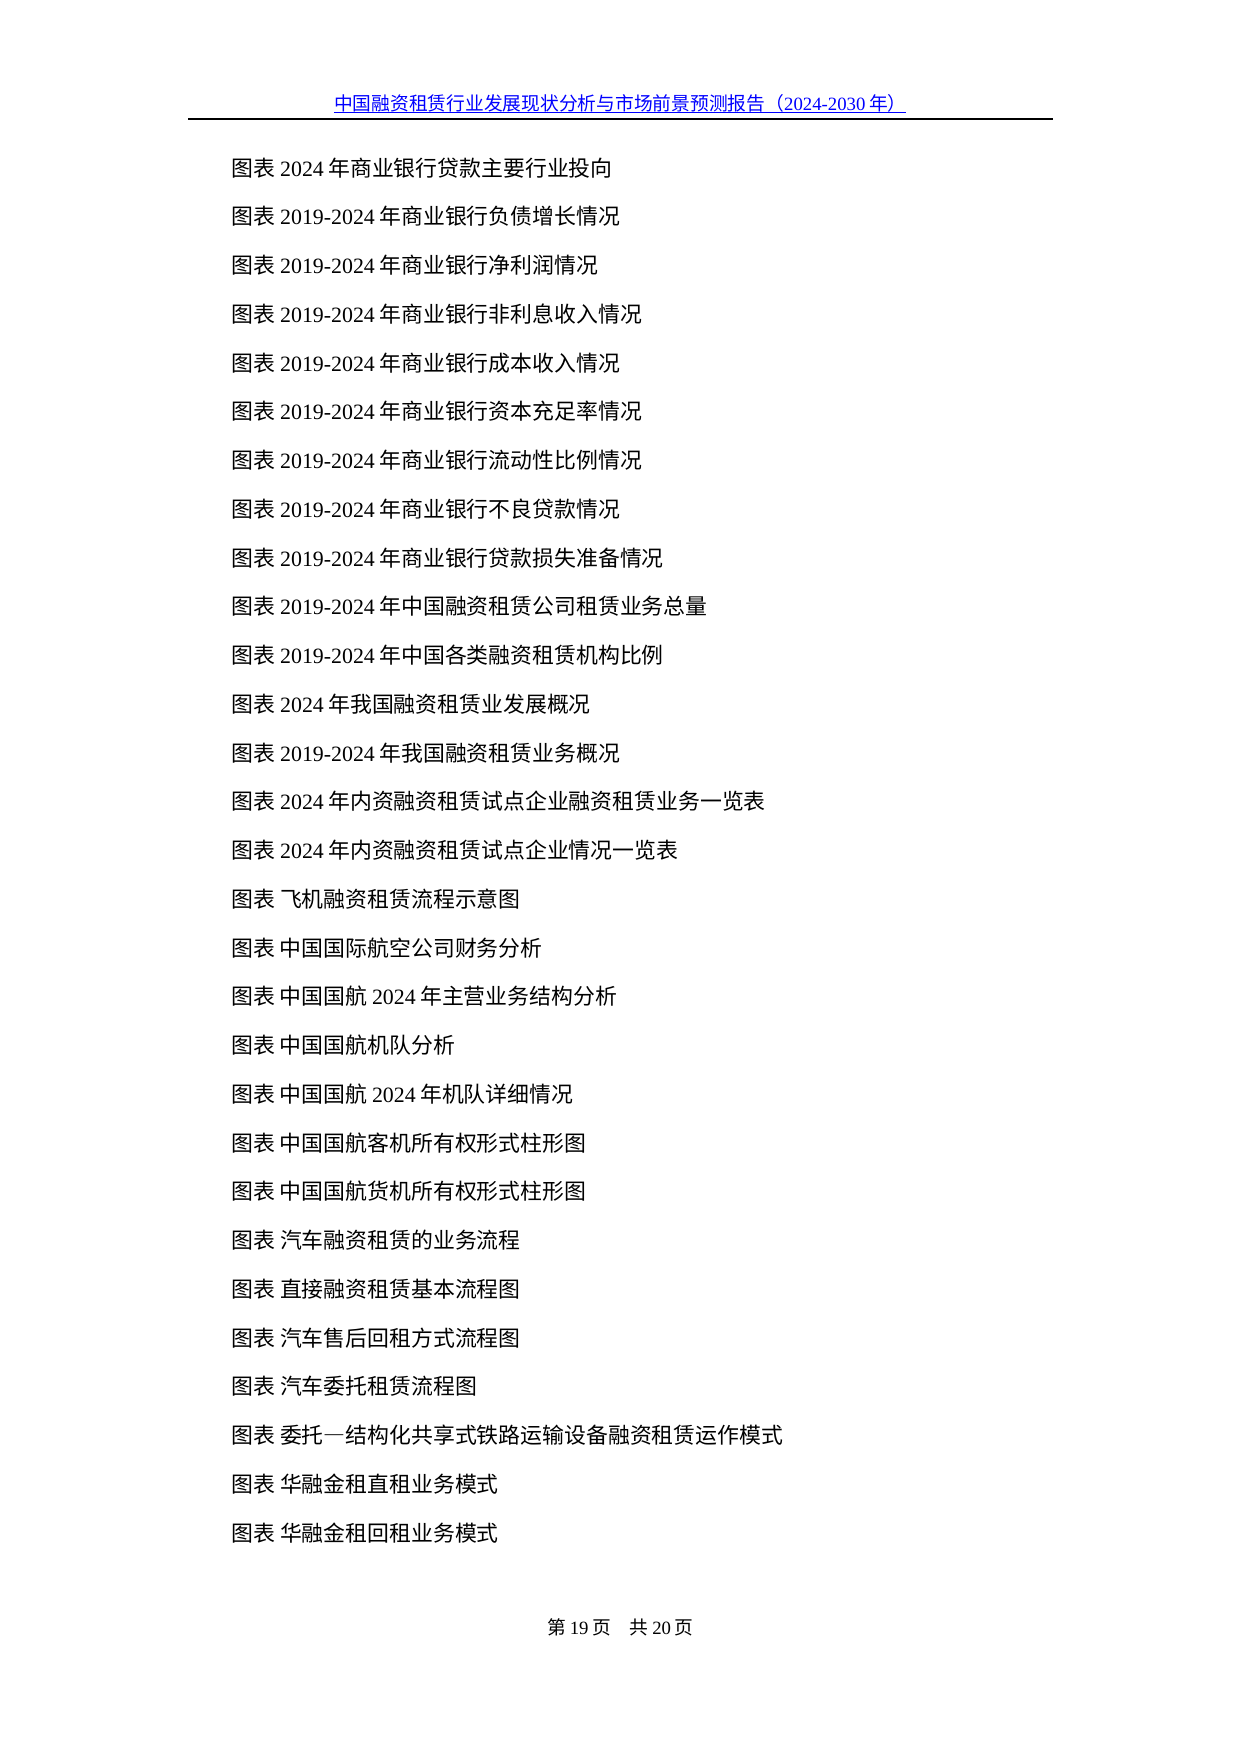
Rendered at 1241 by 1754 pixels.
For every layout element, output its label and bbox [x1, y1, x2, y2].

text [187, 150, 1053, 1548]
